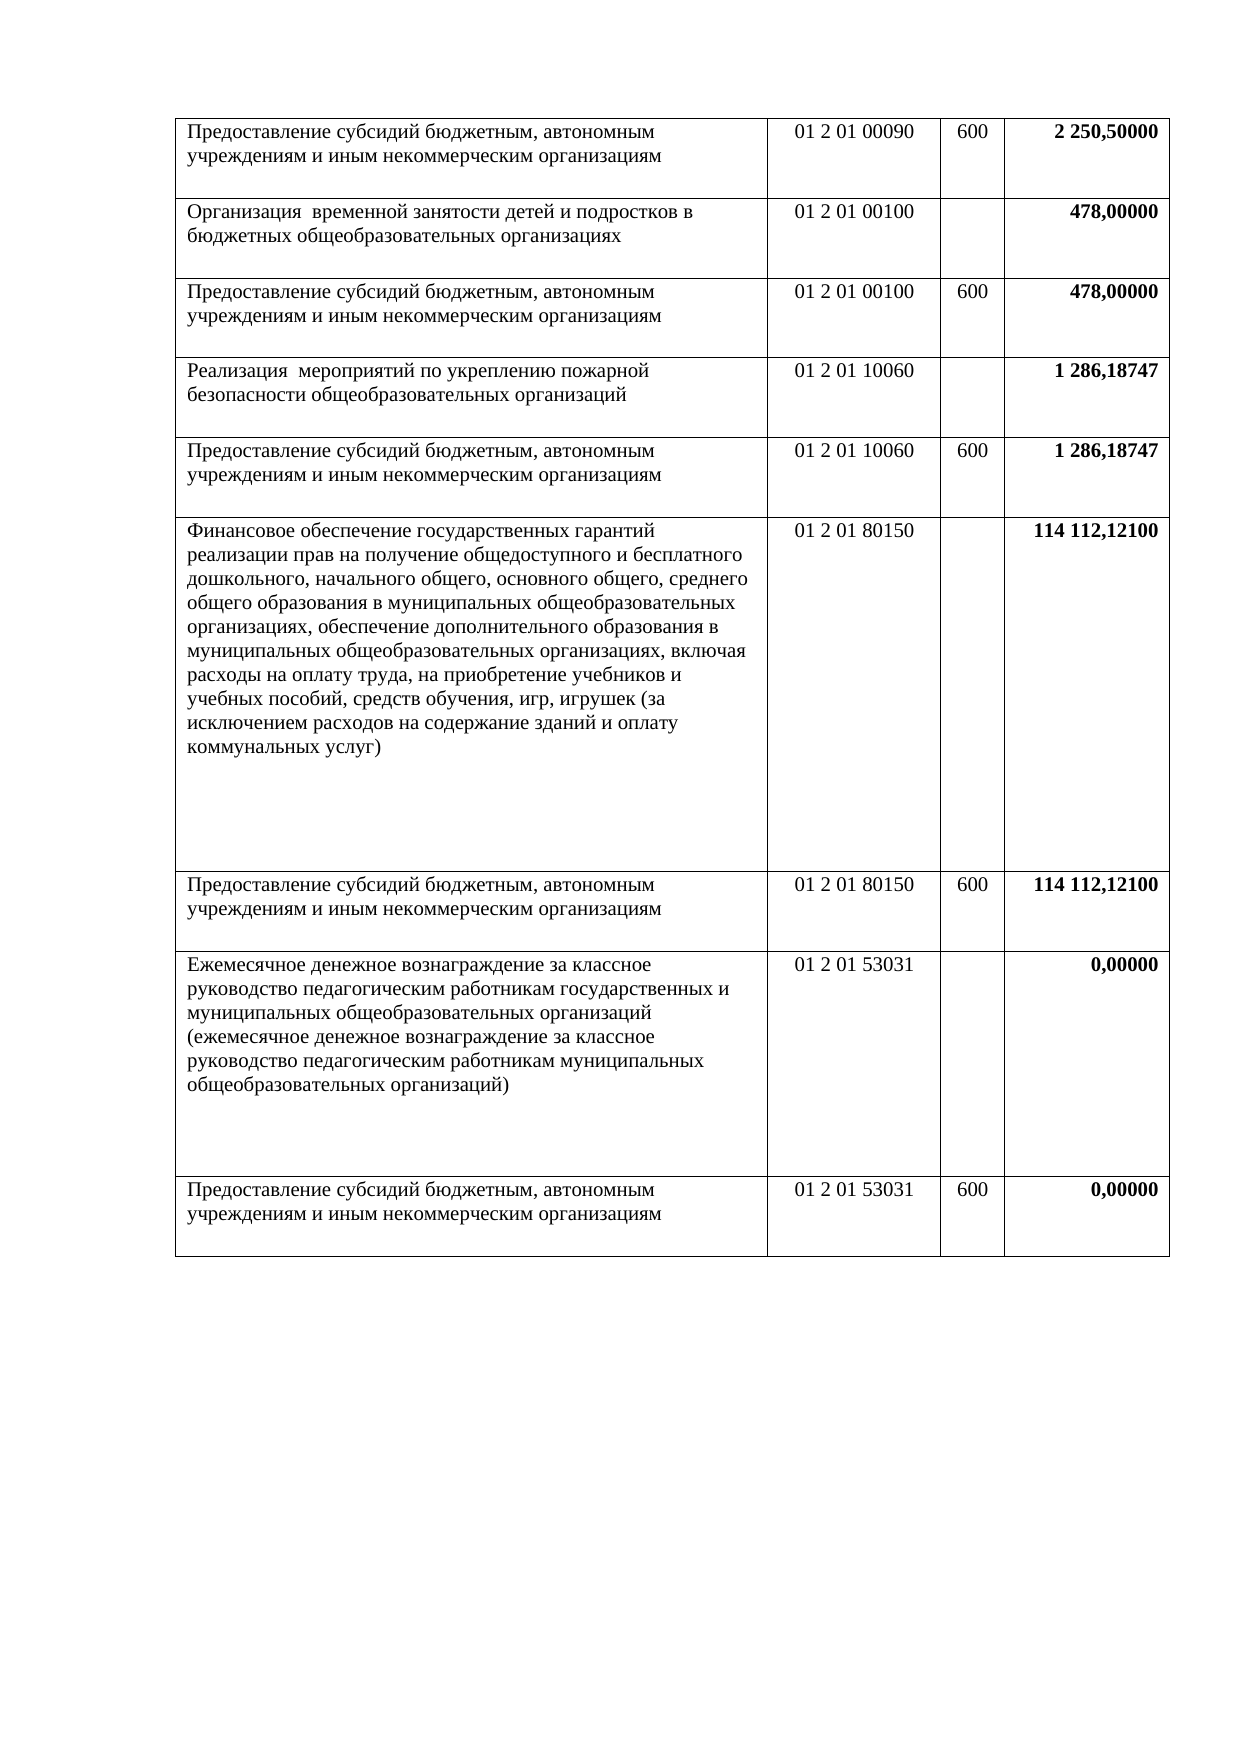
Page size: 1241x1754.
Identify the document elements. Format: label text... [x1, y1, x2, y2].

table_cell [941, 518, 1004, 871]
table_cell 1 286,18747 [1005, 358, 1169, 437]
table_cell 0,00000 [1005, 952, 1169, 1176]
table_cell 478,00000 [1005, 279, 1169, 357]
table_cell [941, 952, 1004, 1176]
table_cell 478,00000 [1005, 199, 1169, 277]
table_cell 600 [941, 872, 1004, 951]
table_cell 0,00000 [1005, 1177, 1169, 1256]
table_cell Предоставление субсидий бюджетным, автономным учреждениям и иным некоммерческим организациям [176, 872, 767, 951]
table_cell 01 2 01 80150 [768, 872, 940, 951]
table_cell 01 2 01 53031 [768, 952, 940, 1176]
table_cell 01 2 01 10060 [768, 358, 940, 437]
table_cell 600 [941, 438, 1004, 517]
table_cell 01 2 01 00100 [768, 199, 940, 277]
table_cell 01 2 01 10060 [768, 438, 940, 517]
table_cell 01 2 01 00100 [768, 279, 940, 357]
table_cell 600 [941, 279, 1004, 357]
table_cell 01 2 01 53031 [768, 1177, 940, 1256]
table_cell 600 [941, 119, 1004, 198]
table_cell Реализация мероприятий по укреплению пожарной безопасности общеобразовательных организаций [176, 358, 767, 437]
table_cell Предоставление субсидий бюджетным, автономным учреждениям и иным некоммерческим организациям [176, 438, 767, 517]
table_cell 114 112,12100 [1005, 872, 1169, 951]
table_cell Организация временной занятости детей и подростков в бюджетных общеобразовательных организациях [176, 199, 767, 277]
table_cell 1 286,18747 [1005, 438, 1169, 517]
table_cell [941, 199, 1004, 277]
table_cell Предоставление субсидий бюджетным, автономным учреждениям и иным некоммерческим организациям [176, 279, 767, 357]
table_cell Предоставление субсидий бюджетным, автономным учреждениям и иным некоммерческим организациям [176, 1177, 767, 1256]
table_cell Ежемесячное денежное вознаграждение за классное руководство педагогическим работникам государственных и муниципальных общеобразовательных организаций (ежемесячное денежное вознаграждение за классное руководство педагогическим работникам муниципальных общеобразовательных организаций) [176, 952, 767, 1176]
table_cell 01 2 01 00090 [768, 119, 940, 198]
table_cell Финансовое обеспечение государственных гарантий реализации прав на получение общедоступного и бесплатного дошкольного, начального общего, основного общего, среднего общего образования в муниципальных общеобразовательных организациях, обеспечение дополнительного образования в муниципальных общеобразовательных организациях, включая расходы на оплату труда, на приобретение учебников и учебных пособий, средств обучения, игр, игрушек (за исключением расходов на содержание зданий и оплату коммунальных услуг) [176, 518, 767, 871]
table_cell 2 250,50000 [1005, 119, 1169, 198]
table_cell 600 [941, 1177, 1004, 1256]
table_cell Предоставление субсидий бюджетным, автономным учреждениям и иным некоммерческим организациям [176, 119, 767, 198]
table_cell [941, 358, 1004, 437]
table_cell 01 2 01 80150 [768, 518, 940, 871]
table_cell 114 112,12100 [1005, 518, 1169, 871]
